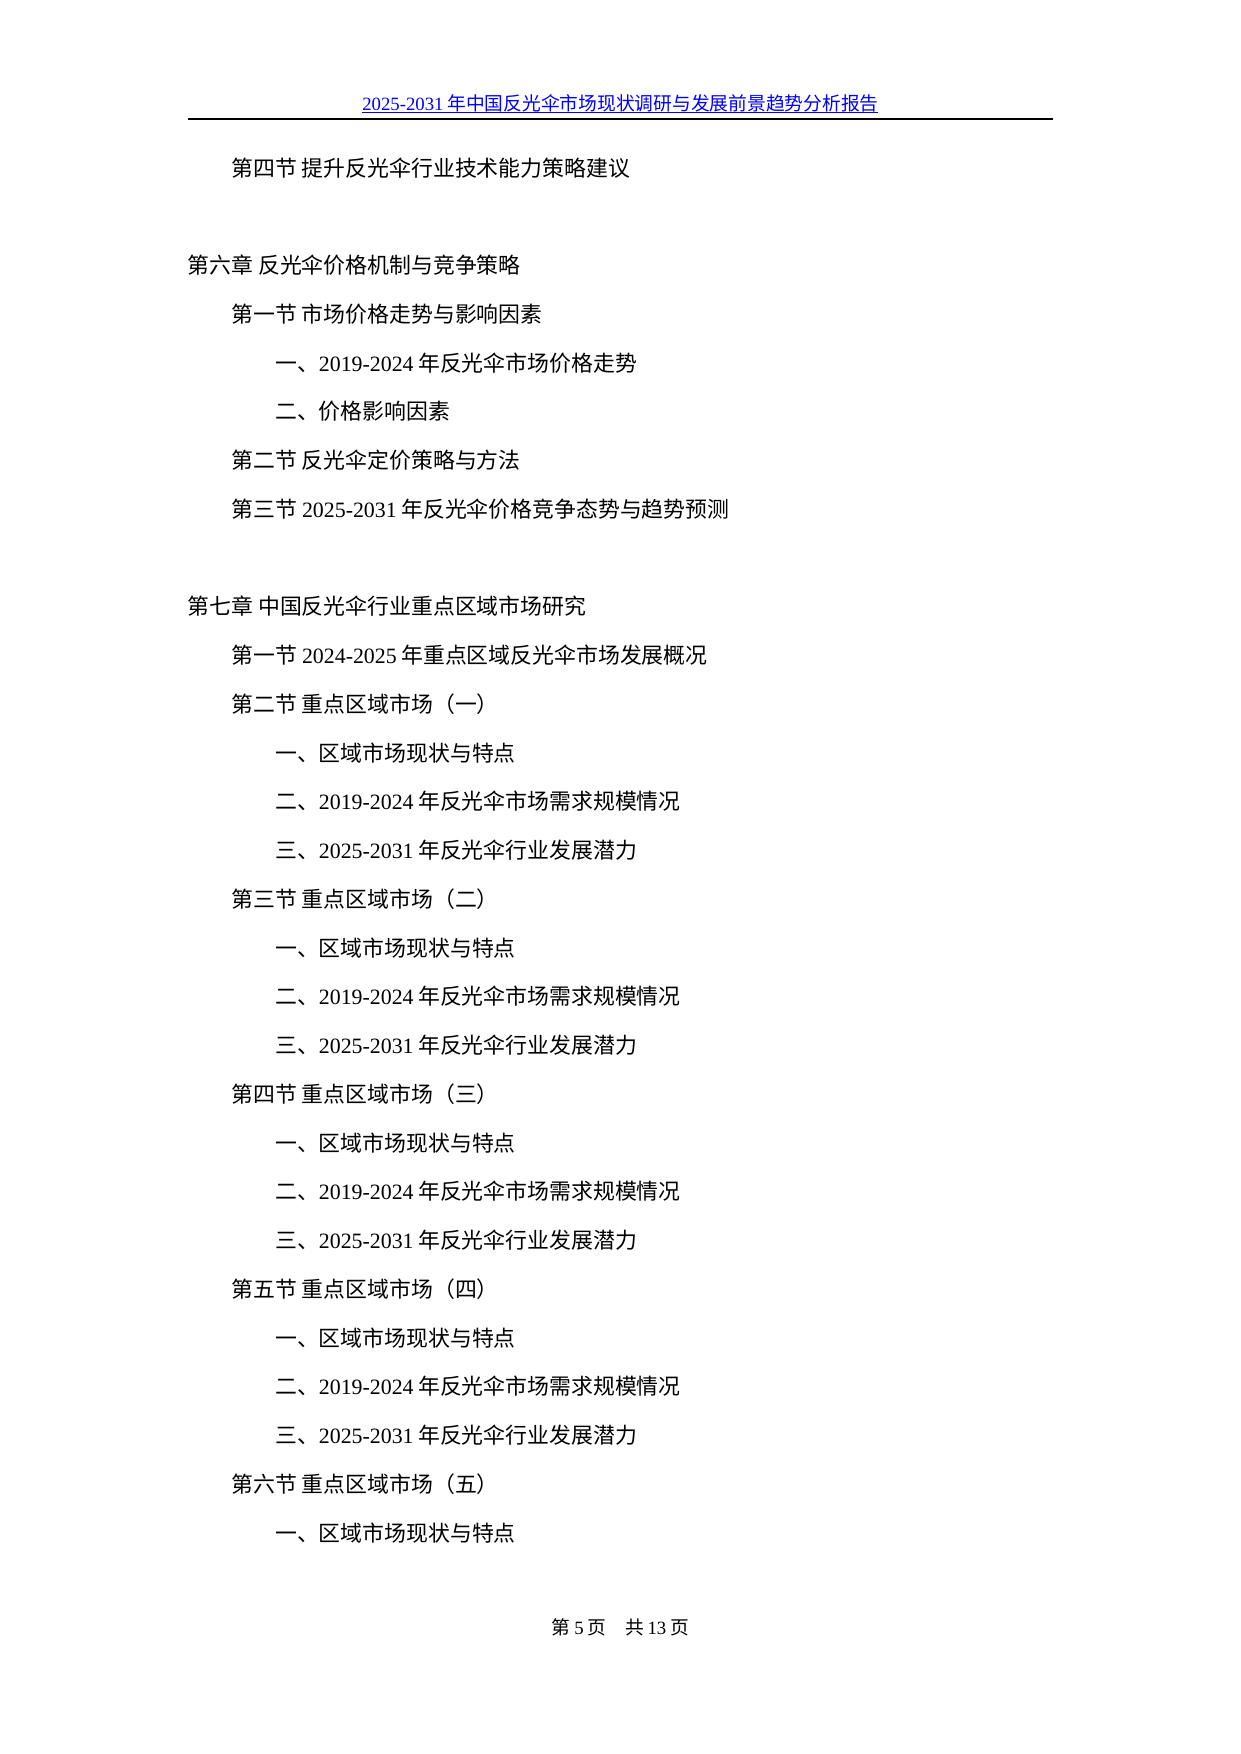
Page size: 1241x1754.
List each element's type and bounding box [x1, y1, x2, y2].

text [187, 150, 1053, 1548]
